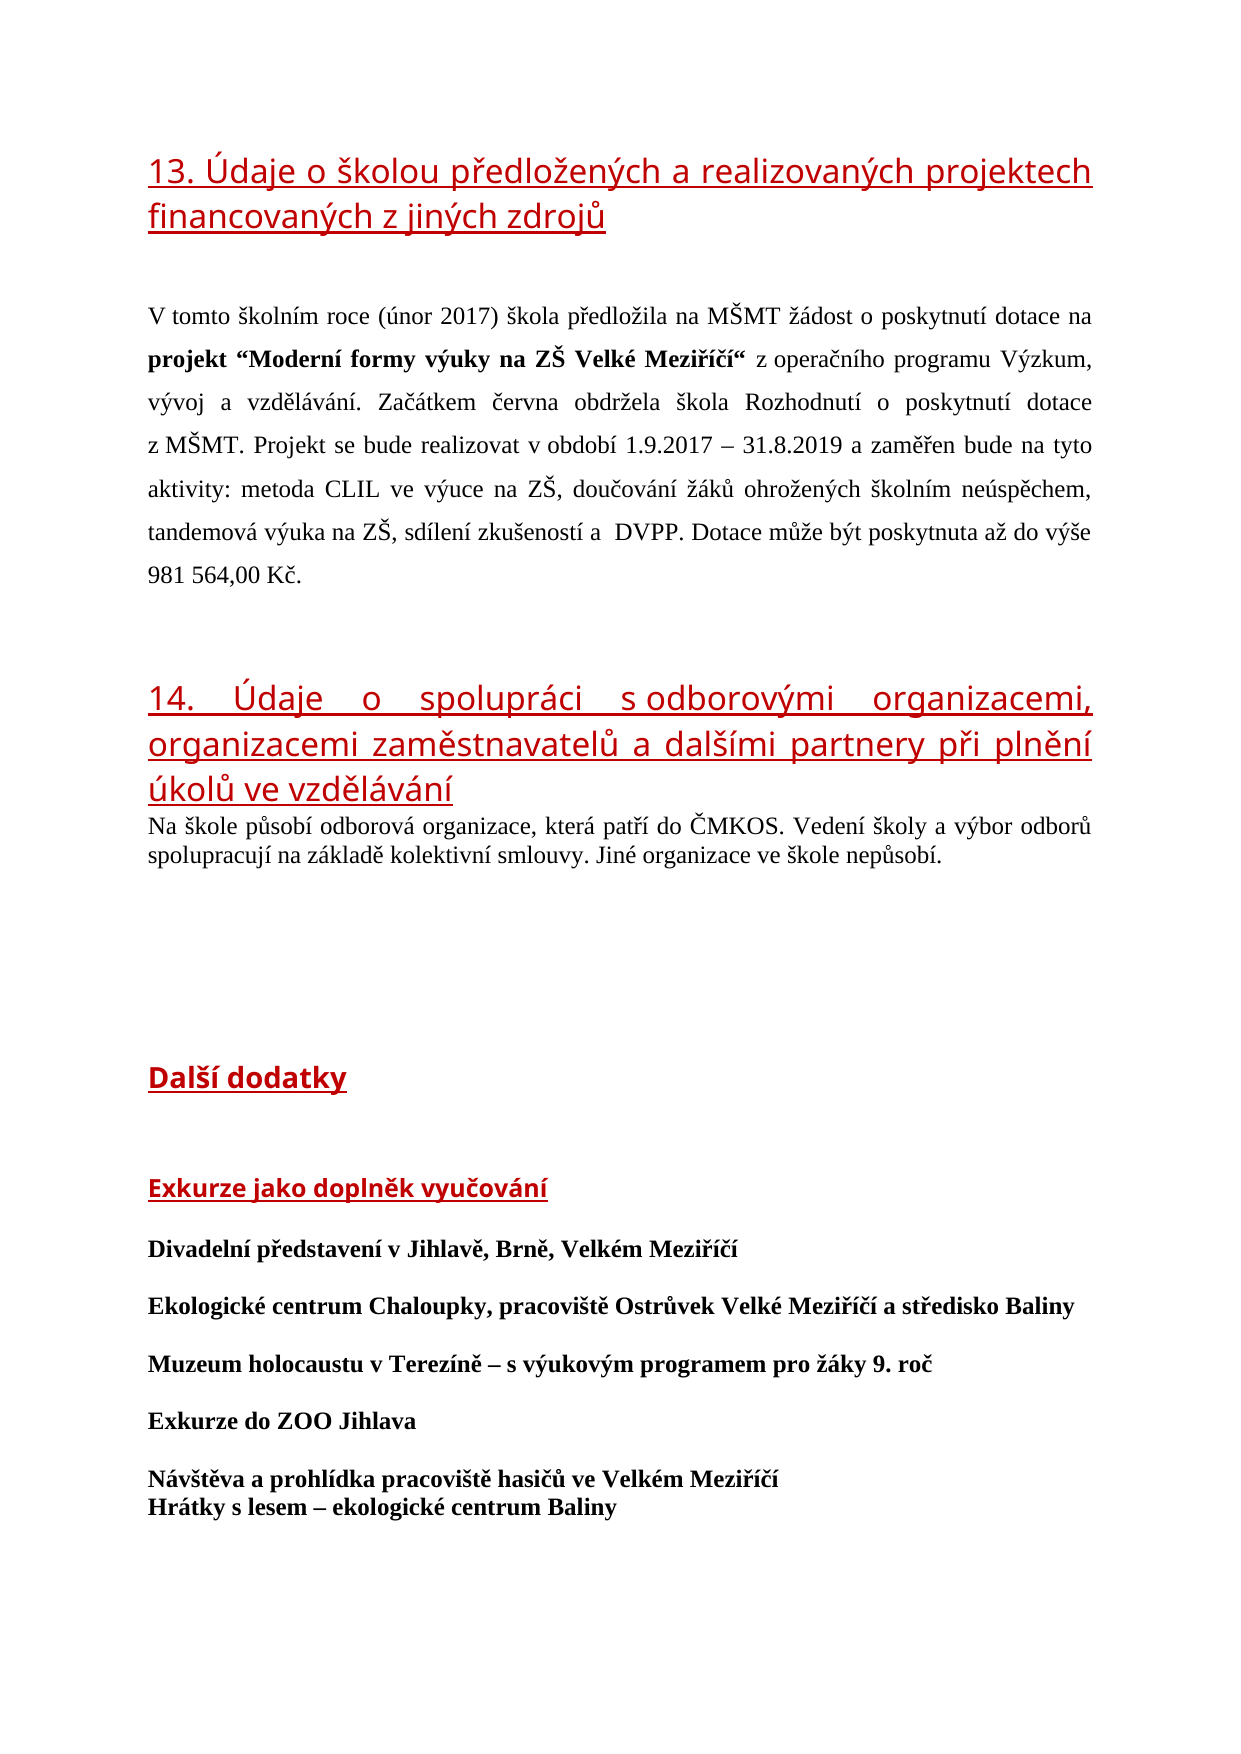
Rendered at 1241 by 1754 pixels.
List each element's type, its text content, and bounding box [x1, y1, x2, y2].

text Hrátky s lesem – ekologické centrum Baliny [148, 1492, 1093, 1521]
text Muzeum holocaustu v Terezíně – s výukovým programem pro žáky 9. roč [148, 1349, 1093, 1377]
text Exkurze do ZOO Jihlava [148, 1406, 1093, 1435]
text Divadelní představení v Jihlavě, Brně, Velkém Meziříčí [148, 1234, 1093, 1262]
text 13. Údaje o školou předložených a realizovaných projektech financovaných z jiných zdrojů [148, 148, 1093, 186]
text 14. Údaje o spolupráci s odborovými organizacemi, organizacemi zaměstnavatelů a dalšími partnery při plnění úkolů ve vzdělávání [148, 716, 1093, 811]
text Exkurze jako doplněk vyučování [148, 1171, 1093, 1205]
text Ekologické centrum Chaloupky, pracoviště Ostrůvek Velké Meziříčí a středisko Baliny [148, 1291, 1093, 1320]
text 13. Údaje o školou předložených a realizovaných projektech financovaných z jiných zdrojů [148, 188, 1093, 238]
text Návštěva a prohlídka pracoviště hasičů ve Velkém Meziříčí [148, 1464, 1093, 1492]
text V tomto školním roce (únor 2017) škola předložila na MŠMT žádost o poskytnutí dotace na projekt “Moderní formy výuky na ZŠ Velké Meziříčí“ z operačního programu Výzkum, vývoj a vzdělávání. Začátkem června obdržela škola Rozhodnutí o poskytnutí dotace z MŠMT. Projekt se bude realizovat v období 1.9.2017 – 31.8.2019 a zaměřen bude na tyto aktivity: metoda CLIL ve výuce na ZŠ, doučování žáků ohrožených školním neúspěchem, tandemová výuka na ZŠ, sdílení zkušeností a DVPP. Dotace může být poskytnuta až do výše 981 564,00 Kč. [148, 301, 1093, 589]
text 14. Údaje o spolupráci s odborovými organizacemi, organizacemi zaměstnavatelů a dalšími partnery při plnění úkolů ve vzdělávání [148, 675, 1093, 713]
text Další dodatky [148, 1057, 1093, 1097]
text Na škole působí odborová organizace, která patří do ČMKOS. Vedení školy a výbor odborů spolupracují na základě kolektivní smlouvy. Jiné organizace ve škole nepůsobí. [148, 811, 1093, 869]
